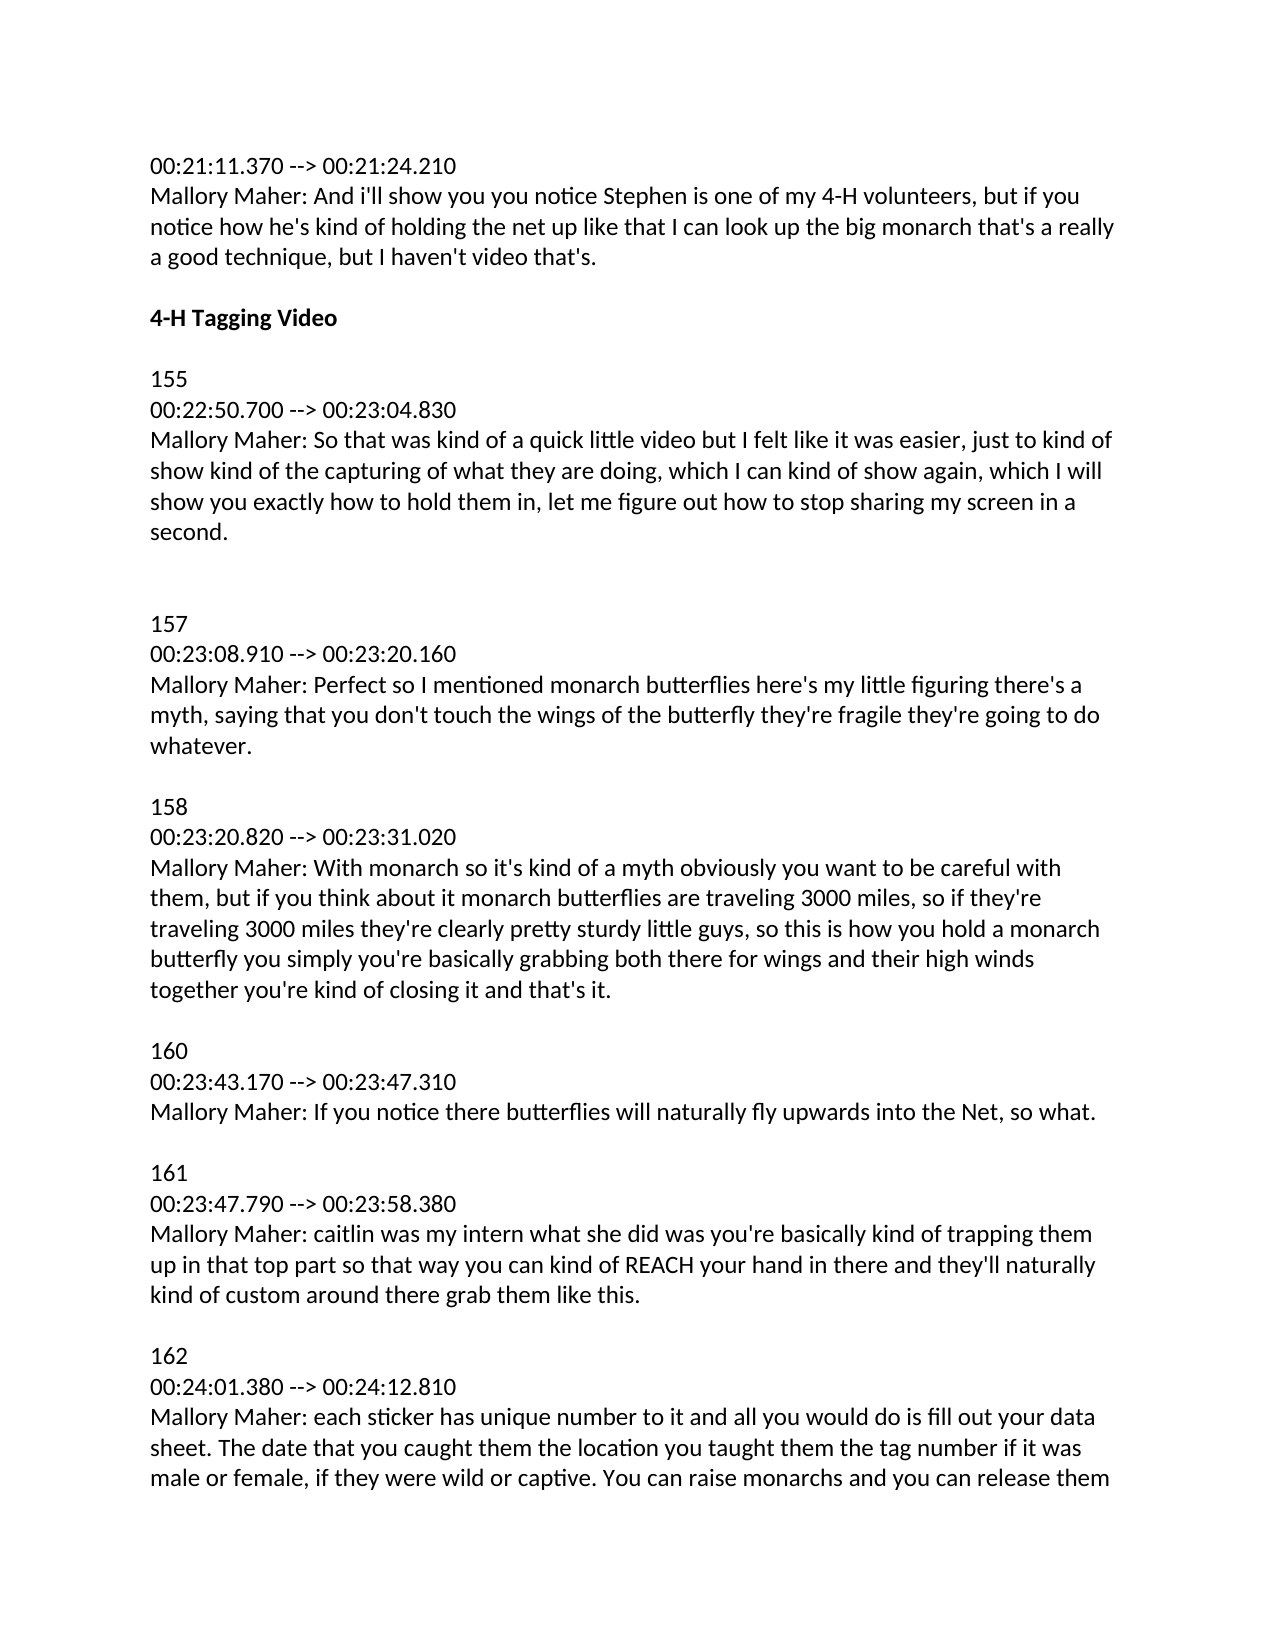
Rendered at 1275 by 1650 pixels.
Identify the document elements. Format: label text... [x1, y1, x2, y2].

text Mallory Maher: caitlin was my intern what she did was you're basically kind of trapping them up in that top part so that way you can kind of REACH your hand in there and they'll naturally kind of custom around there grab them like this. [150, 1218, 1125, 1310]
text Mallory Maher: So that was kind of a quick little video but I felt like it was easier, just to kind of show kind of the capturing of what they are doing, which I can kind of show again, which I will show you exactly how to hold them in, let me figure out how to stop sharing my screen in a second. [150, 425, 1125, 547]
text 158 [150, 791, 1125, 821]
text 161 [150, 1157, 1125, 1188]
text 00:23:43.170 --> 00:23:47.310 [150, 1066, 1125, 1096]
text 155 [150, 364, 1125, 394]
text 00:22:50.700 --> 00:23:04.830 [150, 394, 1125, 425]
text Mallory Maher: With monarch so it's kind of a myth obviously you want to be careful with them, but if you think about it monarch butterflies are traveling 3000 miles, so if they're traveling 3000 miles they're clearly pretty sturdy little guys, so this is how you hold a monarch butterfly you simply you're basically grabbing both there for wings and their high winds together you're kind of closing it and that's it. [150, 852, 1125, 1004]
text 00:24:01.380 --> 00:24:12.810 [150, 1371, 1125, 1401]
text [150, 1401, 1125, 1493]
text Mallory Maher: If you notice there butterflies will naturally fly upwards into the Net, so what. [150, 1096, 1125, 1127]
text Mallory Maher: And i'll show you you notice Stephen is one of my 4-H volunteers, but if you notice how he's kind of holding the net up like that I can look up the big monarch that's a really a good technique, but I haven't video that's. [150, 181, 1125, 272]
text 4-H Tagging Video [150, 303, 1125, 333]
text 160 [150, 1035, 1125, 1066]
text 00:23:08.910 --> 00:23:20.160 [150, 638, 1125, 669]
text 00:23:20.820 --> 00:23:31.020 [150, 821, 1125, 852]
text 157 [150, 608, 1125, 638]
text 162 [150, 1340, 1125, 1371]
text 00:21:11.370 --> 00:21:24.210 [150, 150, 1125, 181]
text 00:23:47.790 --> 00:23:58.380 [150, 1188, 1125, 1218]
text Mallory Maher: Perfect so I mentioned monarch butterflies here's my little figuring there's a myth, saying that you don't touch the wings of the butterfly they're fragile they're going to do whatever. [150, 669, 1125, 760]
